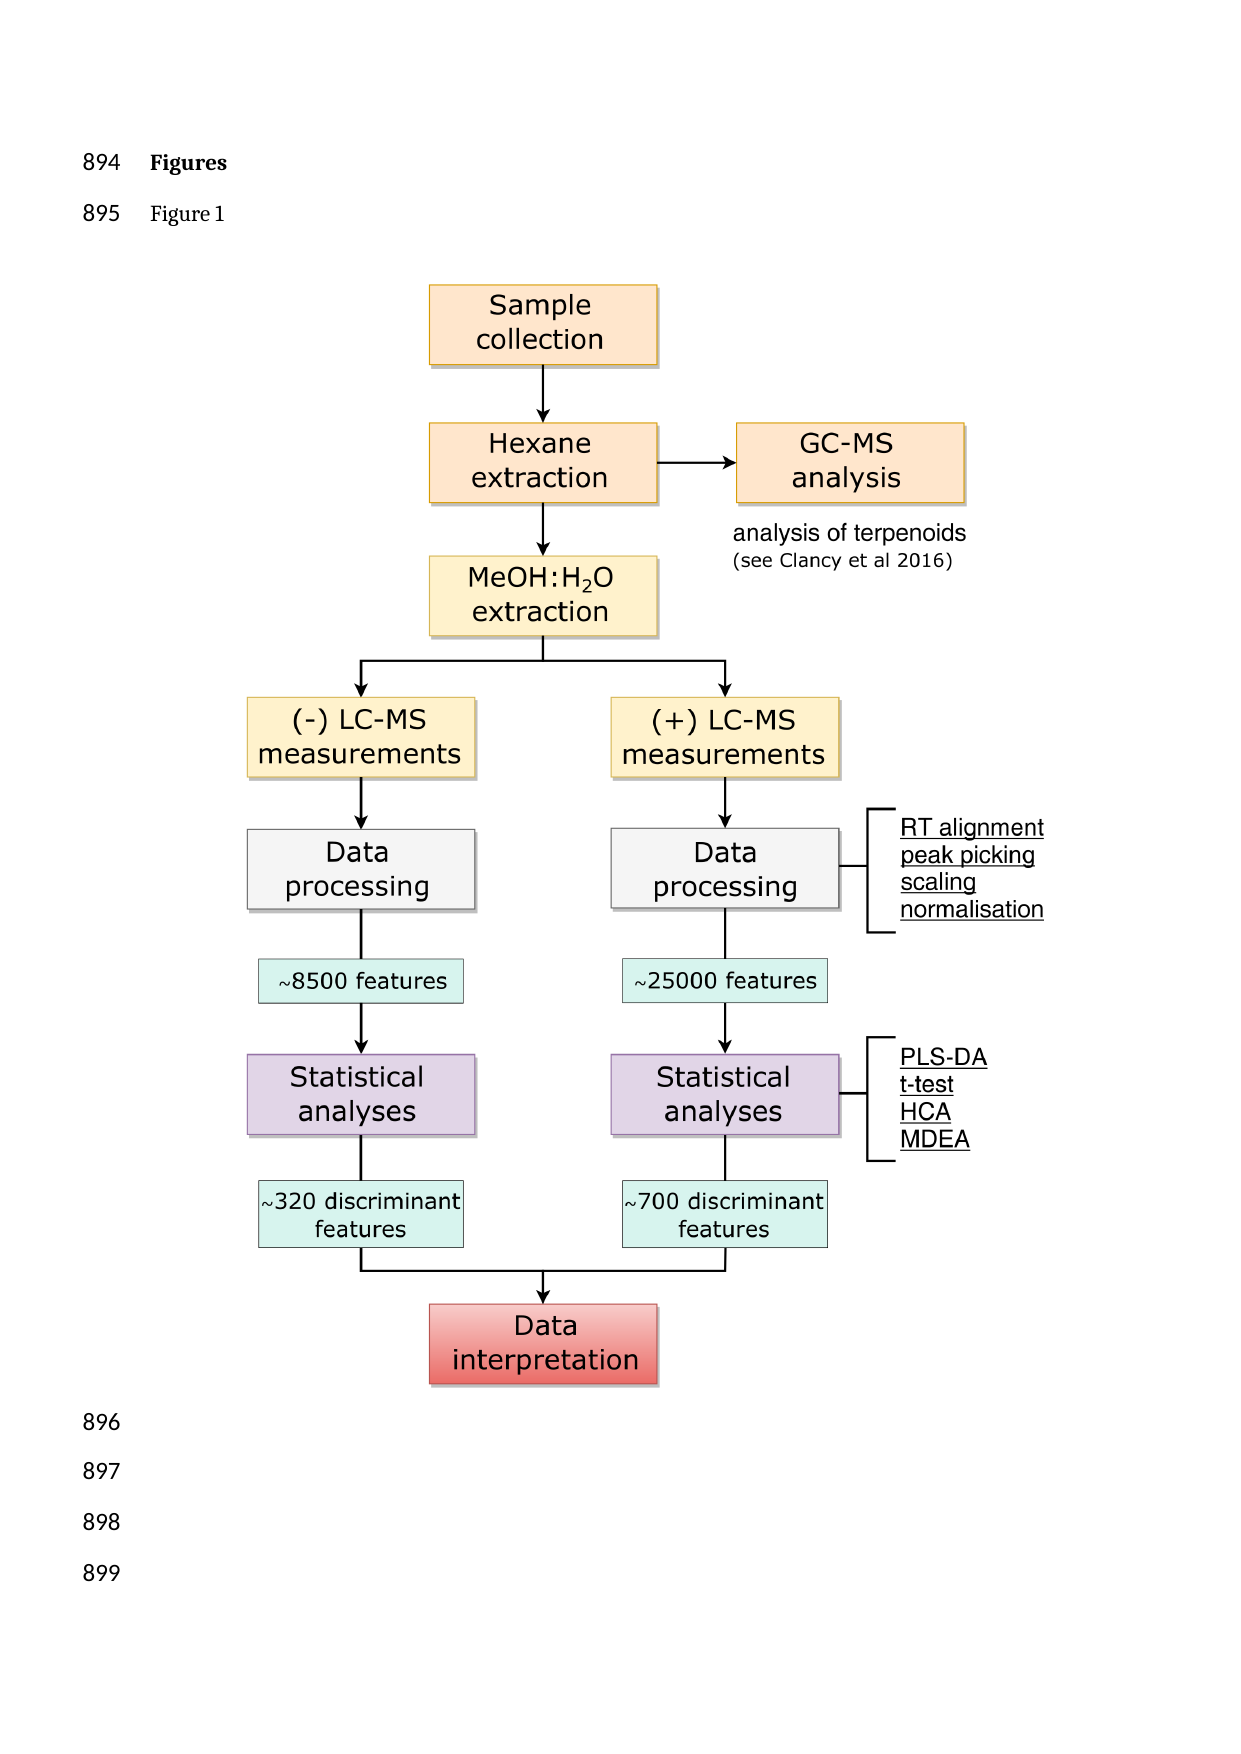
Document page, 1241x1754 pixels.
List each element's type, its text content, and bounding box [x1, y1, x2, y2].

text Figures [150, 150, 1090, 176]
text Figure 1 [150, 201, 1090, 227]
picture [150, 252, 1090, 1431]
